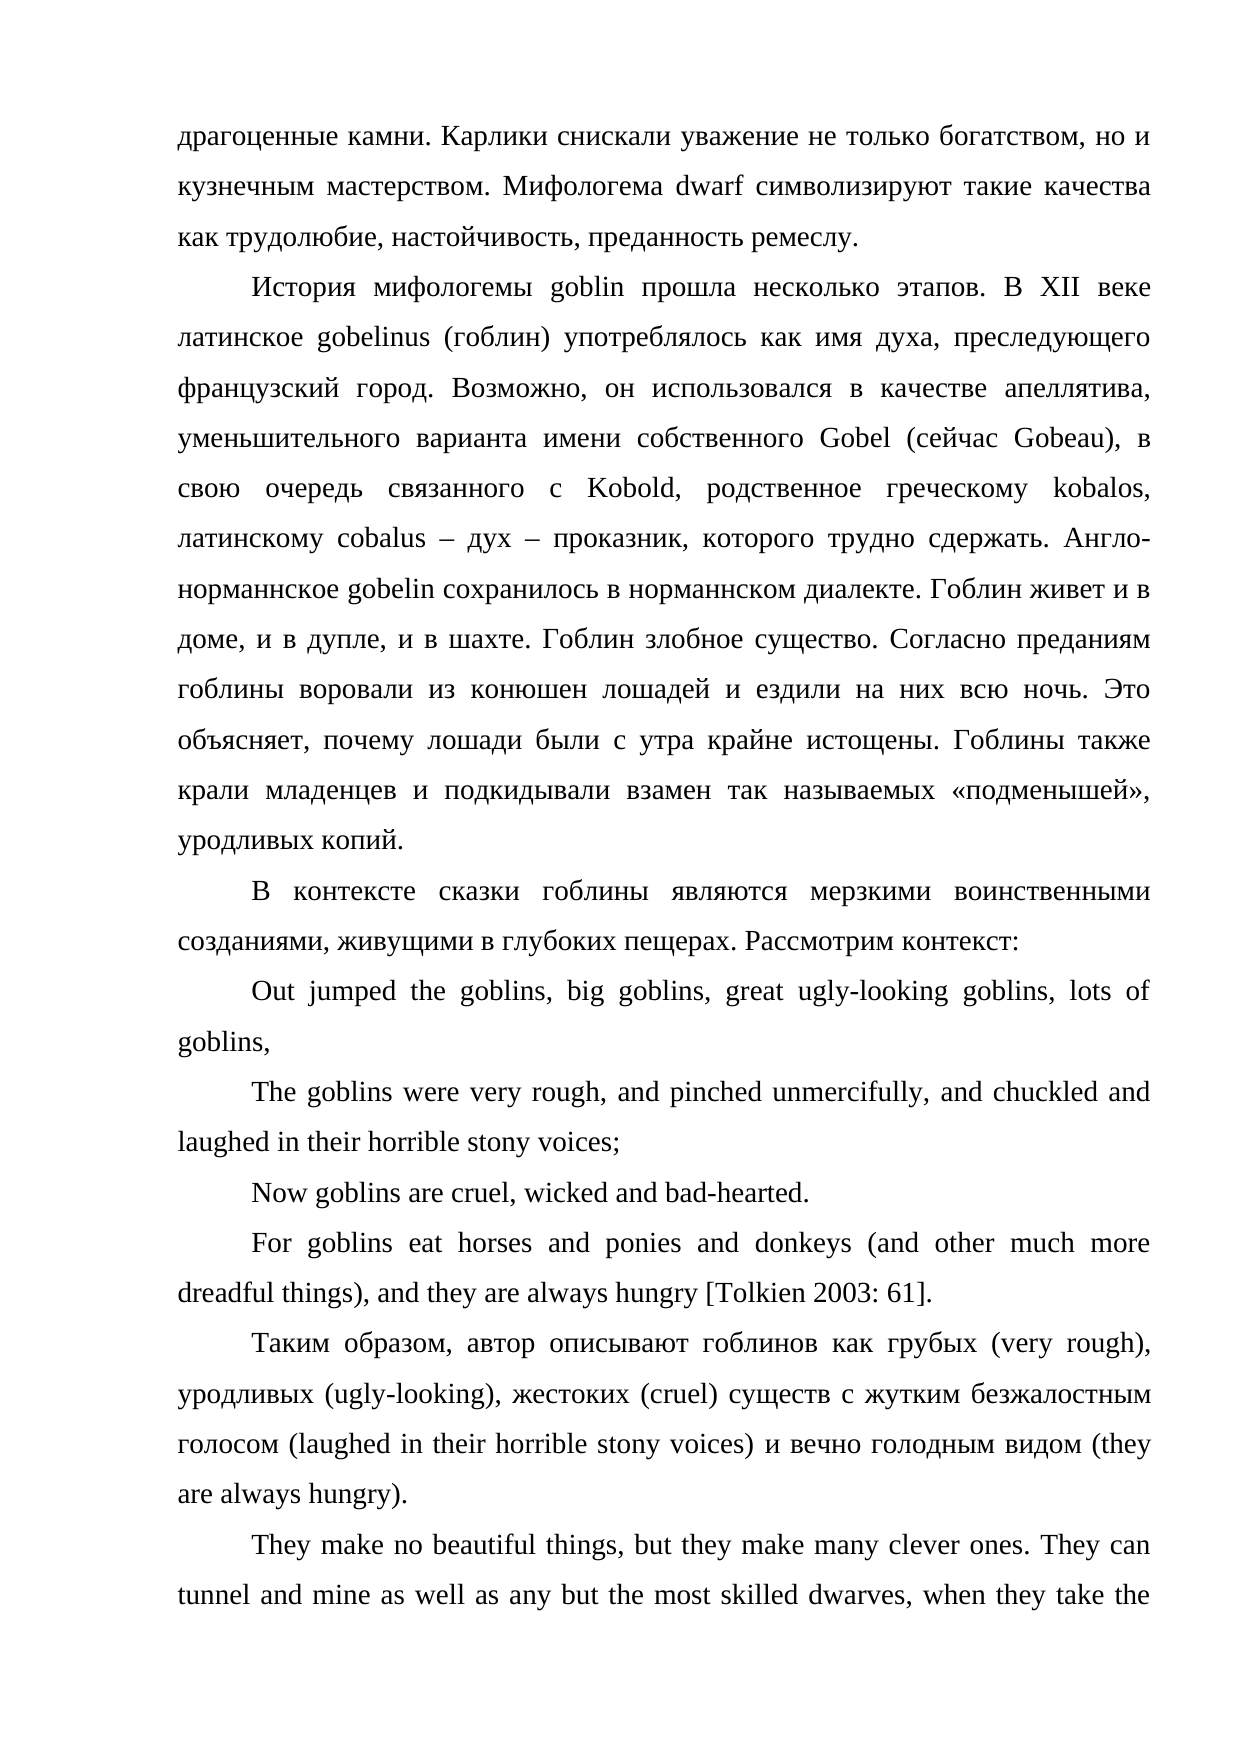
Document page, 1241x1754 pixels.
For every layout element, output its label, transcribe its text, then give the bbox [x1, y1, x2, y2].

text Now goblins are cruel, wicked and bad-hearted. [177, 1175, 1152, 1208]
text История мифологемы goblin прошла несколько этапов. В XII веке латинское gobelinus (гоблин) употреблялось как имя духа, преследующего французский город. Возможно, он использовался в качестве апеллятива, уменьшительного варианта имени собственного Gobel (сейчас Gobeau), в свою очередь связанного с Kobold, родственное греческому kobalos, латинскому cobalus – дух – проказник, которого трудно сдержать. Англо-норманнское gobelin сохранилось в норманнском диалекте. Гоблин живет и в доме, и в дупле, и в шахте. Гоблин злобное существо. Согласно преданиям гоблины воровали из конюшен лошадей и ездили на них всю ночь. Это объясняет, почему лошади были с утра крайне истощены. Гоблины также крали младенцев и подкидывали взамен так называемых «подменышей», уродливых копий. [177, 269, 1152, 856]
text В контексте сказки гоблины являются мерзкими воинственными созданиями, живущими в глубоких пещерах. Рассмотрим контекст: [177, 873, 1152, 957]
text Out jumped the goblins, big goblins, great ugly-looking goblins, lots of goblins, [177, 973, 1152, 1057]
text For goblins eat horses and ponies and donkeys (and other much more dreadful things), and they are always hungry [Tolkien 2003: 61]. [177, 1225, 1152, 1309]
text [177, 118, 1152, 252]
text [177, 1527, 1152, 1611]
text Таким образом, автор описывают гоблинов как грубых (very rough), уродливых (ugly-looking), жестоких (cruel) существ с жутким безжалостным голосом (laughed in their horrible stony voices) и вечно голодным видом (they are always hungry). [177, 1326, 1152, 1510]
text The goblins were very rough, and pinched unmercifully, and chuckled and laughed in their horrible stony voices; [177, 1074, 1152, 1158]
